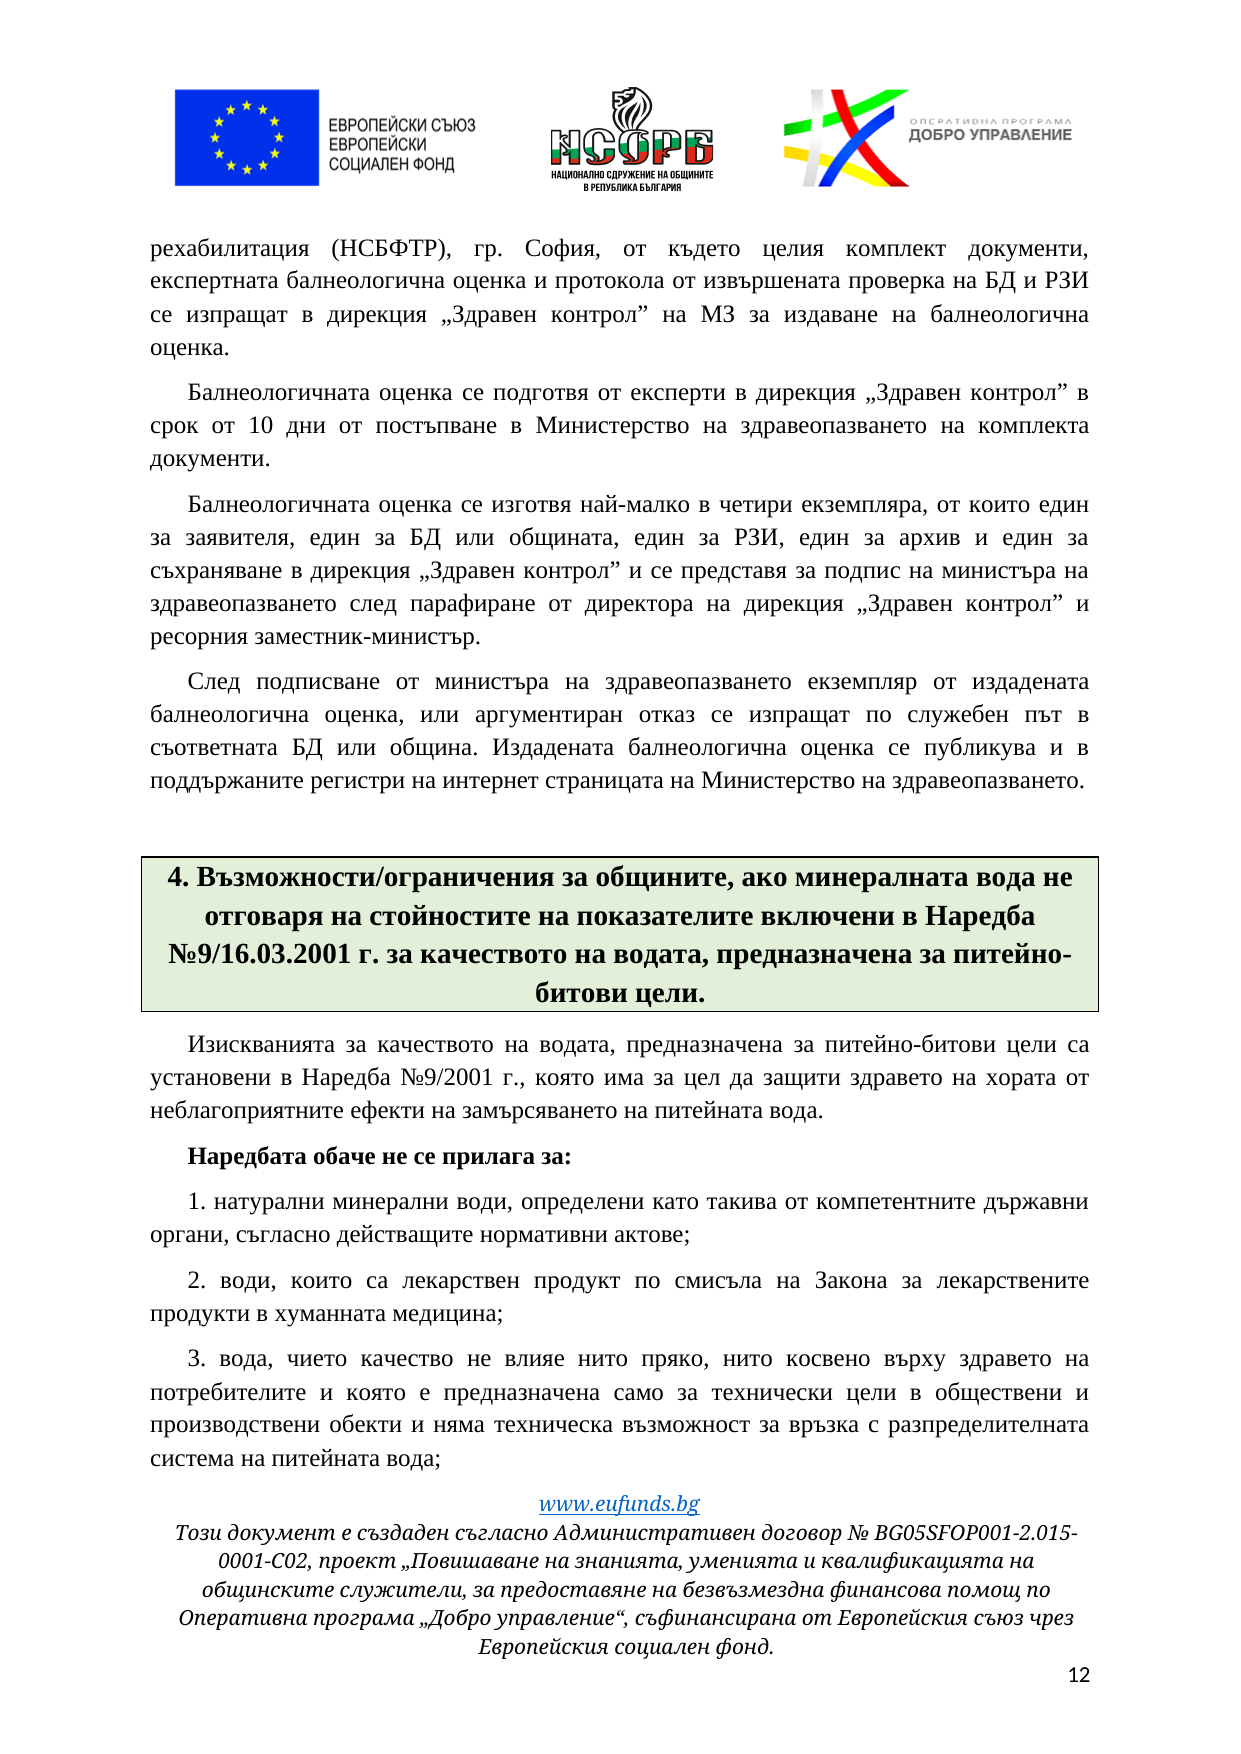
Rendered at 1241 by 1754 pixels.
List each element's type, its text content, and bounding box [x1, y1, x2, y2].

text Балнеологичната оценка се подготвя от експерти в дирекция „Здравен контрол” в срок от 10 дни от постъпване в Министерство на здравеопазването на комплекта документи. [150, 377, 1090, 472]
text Изискванията за качеството на водата, предназначена за питейно-битови цели са установени в Наредба №9/2001 г., която има за цел да защити здравето на хората от неблагоприятните ефекти на замърсяването на питейната вода. [150, 1029, 1090, 1124]
picture [551, 87, 714, 191]
text Балнеологичната оценка се изготвя най-малко в четири екземпляра, от които един за заявителя, един за БД или общината, един за РЗИ, един за архив и един за съхраняване в дирекция „Здравен контрол” и се представя за подпис на министъра на здравеопазването след парафиране от директора на дирекция „Здравен контрол” и ресорния заместник-министър. [150, 489, 1090, 649]
text 2. води, които са лекарствен продукт по смисъла на Закона за лекарствените продукти в хуманната медицина; [150, 1265, 1090, 1327]
text След подписване от министъра на здравеопазването екземпляр от издадената балнеологична оценка, или аргументиран отказ се изпращат по служебен път в съответната БД или община. Издадената балнеологична оценка се публикува и в поддържаните регистри на интернет страницата на Министерство на здравеопазването. [150, 666, 1090, 794]
text Наредбата обаче не се прилага за: [150, 1141, 1090, 1170]
picture [759, 73, 1079, 205]
text 1. натурални минерални води, определени като такива от компетентните държавни органи, съгласно действащите нормативни актове; [150, 1186, 1090, 1248]
text 3. вода, чието качество не влияе нито пряко, нито косвено върху здравето на потребителите и която е предназначена само за технически цели в обществени и производствени обекти и няма техническа възможност за връзка с разпределителната система на питейната вода; [150, 1343, 1090, 1471]
subtitle 4. Възможности/ограничения за общините, ако минералната вода не отговаря на стойностите на показателите включени в Наредба №9/16.03.2001 г. за качеството на водата, предназначена за питейно-битови цели. [142, 858, 1098, 1011]
picture [161, 79, 505, 199]
